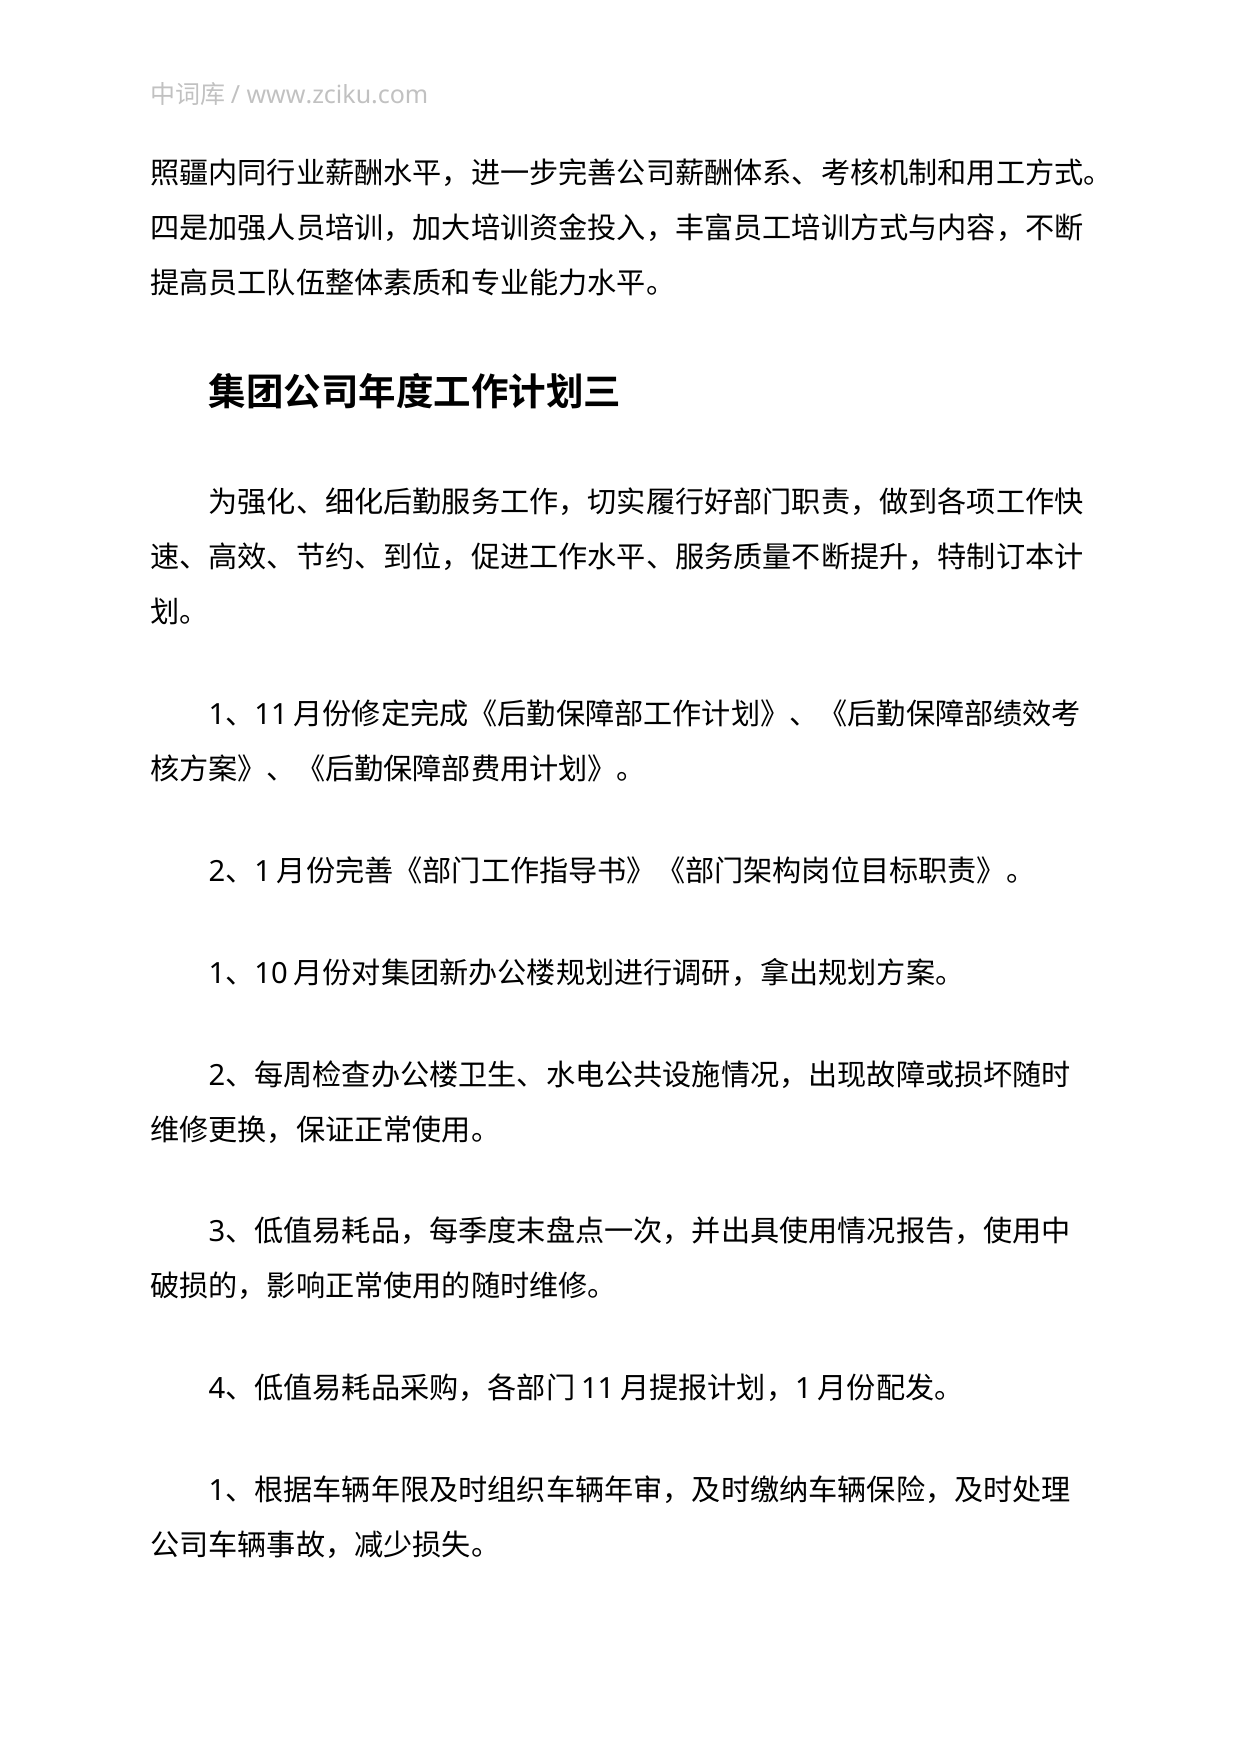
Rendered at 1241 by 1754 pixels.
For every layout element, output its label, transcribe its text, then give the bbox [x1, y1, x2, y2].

text 4、低值易耗品采购，各部门11月提报计划，1月份配发。 [150, 1365, 1090, 1407]
text 集团公司年度工作计划三 [150, 362, 1090, 416]
text 1、根据车辆年限及时组织车辆年审，及时缴纳车辆保险，及时处理公司车辆事故，减少损失。 [150, 1467, 1090, 1564]
text 1、10月份对集团新办公楼规划进行调研，拿出规划方案。 [150, 949, 1090, 992]
text 为强化、细化后勤服务工作，切实履行好部门职责，做到各项工作快速、高效、节约、到位，促进工作水平、服务质量不断提升，特制订本计划。 [150, 479, 1090, 631]
text 1、11月份修定完成《后勤保障部工作计划》、《后勤保障部绩效考核方案》、《后勤保障部费用计划》。 [150, 691, 1090, 788]
text 2、每周检查办公楼卫生、水电公共设施情况，出现故障或损坏随时维修更换，保证正常使用。 [150, 1051, 1090, 1148]
text 2、1月份完善《部门工作指导书》《部门架构岗位目标职责》。 [150, 847, 1090, 890]
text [150, 150, 1090, 302]
text 3、低值易耗品，每季度末盘点一次，并出具使用情况报告，使用中破损的，影响正常使用的随时维修。 [150, 1208, 1090, 1305]
